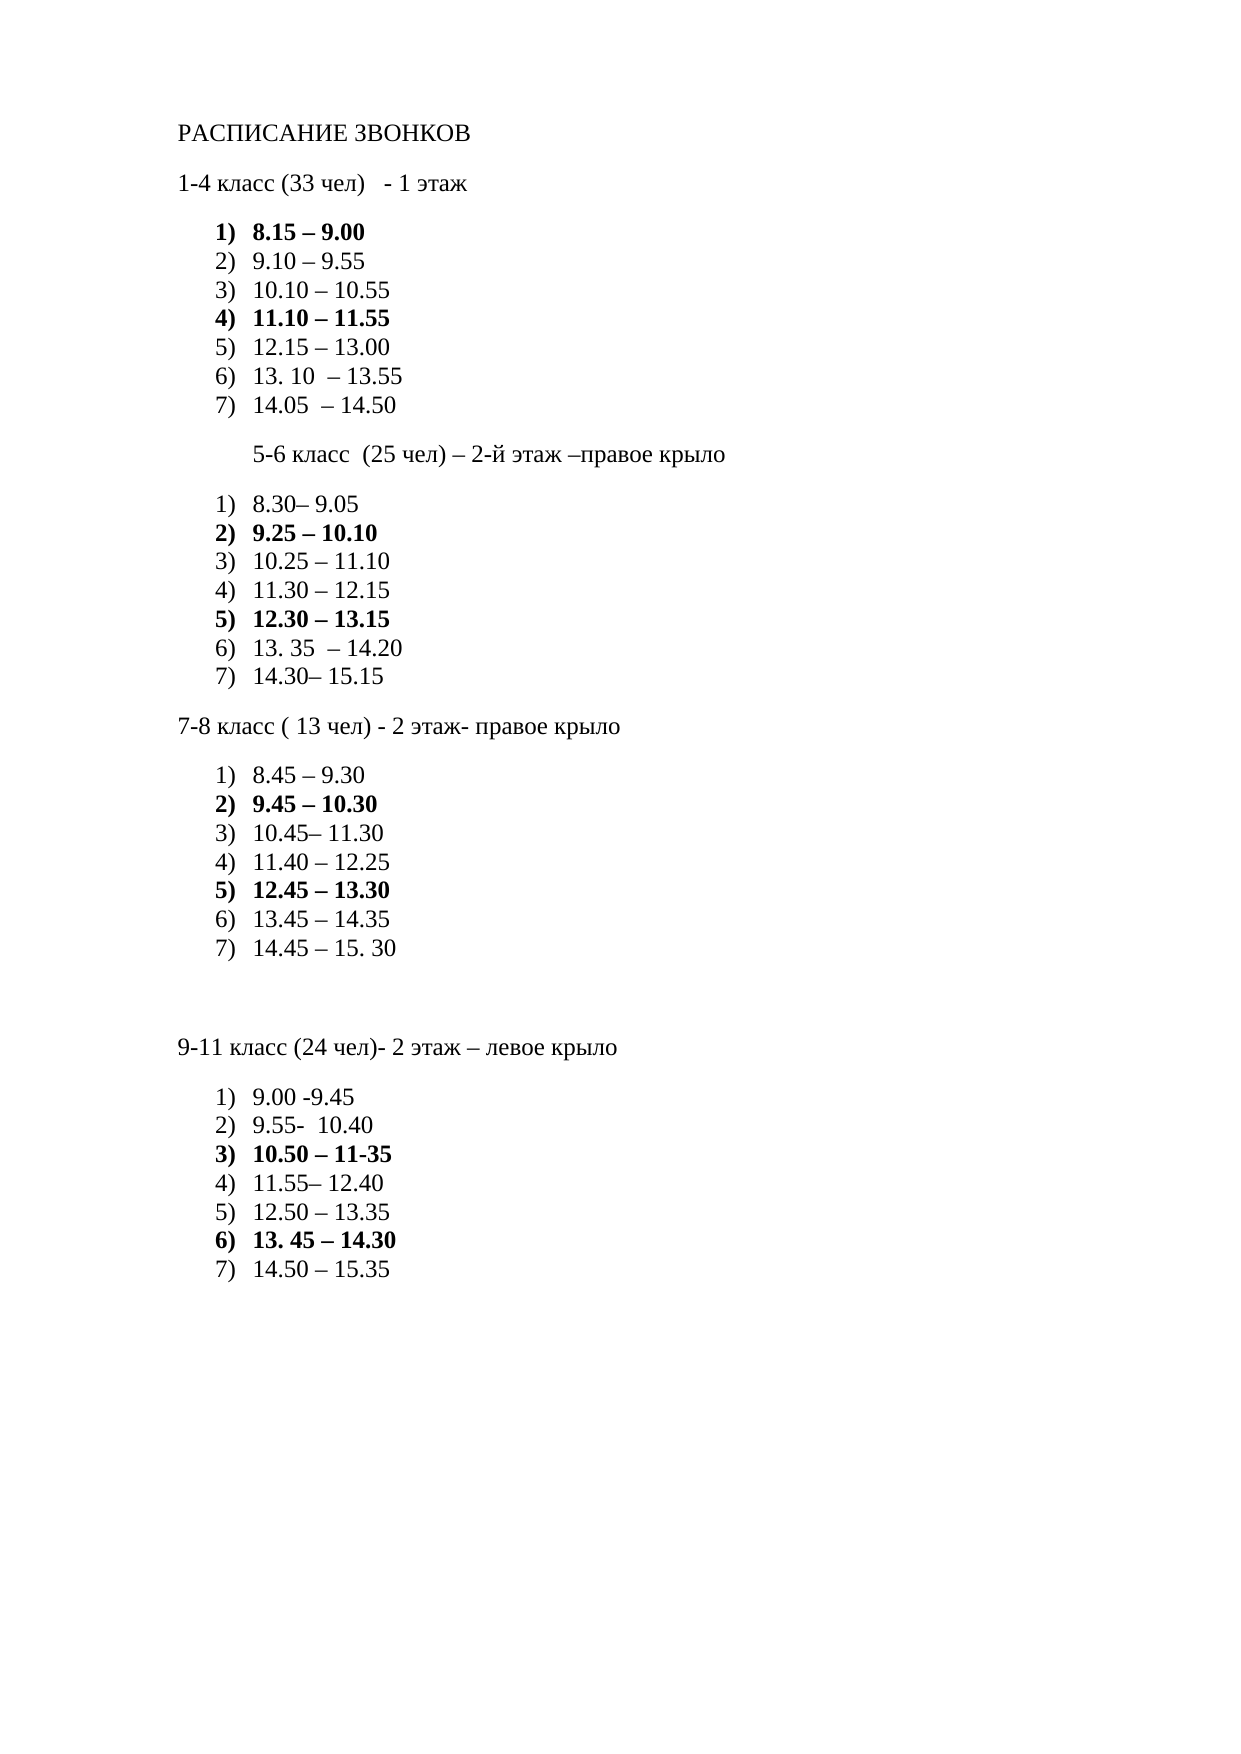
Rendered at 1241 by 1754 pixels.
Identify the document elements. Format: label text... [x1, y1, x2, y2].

list 11.40 – 12.25 [215, 847, 1152, 876]
list 13. 10 – 13.55 [215, 361, 1152, 390]
list 8.30– 9.05 [215, 489, 1152, 518]
list 11.30 – 12.15 [215, 575, 1152, 604]
list 9.00 -9.45 [215, 1082, 1152, 1111]
text РАСПИСАНИЕ ЗВОНКОВ [177, 118, 1152, 147]
list 10.45– 11.30 [215, 818, 1152, 847]
list 11.55– 12.40 [215, 1168, 1152, 1197]
list 12.30 – 13.15 [215, 604, 1152, 633]
list 14.05 – 14.50 [215, 390, 1152, 418]
list 14.50 – 15.35 [215, 1254, 1152, 1283]
list 14.45 – 15. 30 [215, 933, 1152, 962]
list 8.45 – 9.30 [215, 761, 1152, 789]
list 14.30– 15.15 [215, 661, 1152, 690]
list 13. 35 – 14.20 [215, 633, 1152, 661]
list 9.55- 10.40 [215, 1111, 1152, 1139]
list 12.50 – 13.35 [215, 1197, 1152, 1226]
list 13.45 – 14.35 [215, 904, 1152, 933]
text 7-8 класс ( 13 чел) - 2 этаж- правое крыло [177, 711, 1152, 740]
list 10.25 – 11.10 [215, 546, 1152, 575]
list 9.10 – 9.55 [215, 246, 1152, 275]
list 13. 45 – 14.30 [215, 1226, 1152, 1254]
text 9-11 класс (24 чел)- 2 этаж – левое крыло [177, 1032, 1152, 1061]
text 1-4 класс (33 чел) - 1 этаж [177, 168, 1152, 196]
list 11.10 – 11.55 [215, 303, 1152, 332]
list 10.50 – 11-35 [215, 1139, 1152, 1168]
text 5-6 класс (25 чел) – 2-й этаж –правое крыло [177, 439, 1152, 468]
list 12.15 – 13.00 [215, 332, 1152, 361]
list 10.10 – 10.55 [215, 275, 1152, 303]
list 8.15 – 9.00 [215, 217, 1152, 246]
list 12.45 – 13.30 [215, 876, 1152, 904]
list 9.45 – 10.30 [215, 789, 1152, 818]
list 9.25 – 10.10 [215, 518, 1152, 546]
